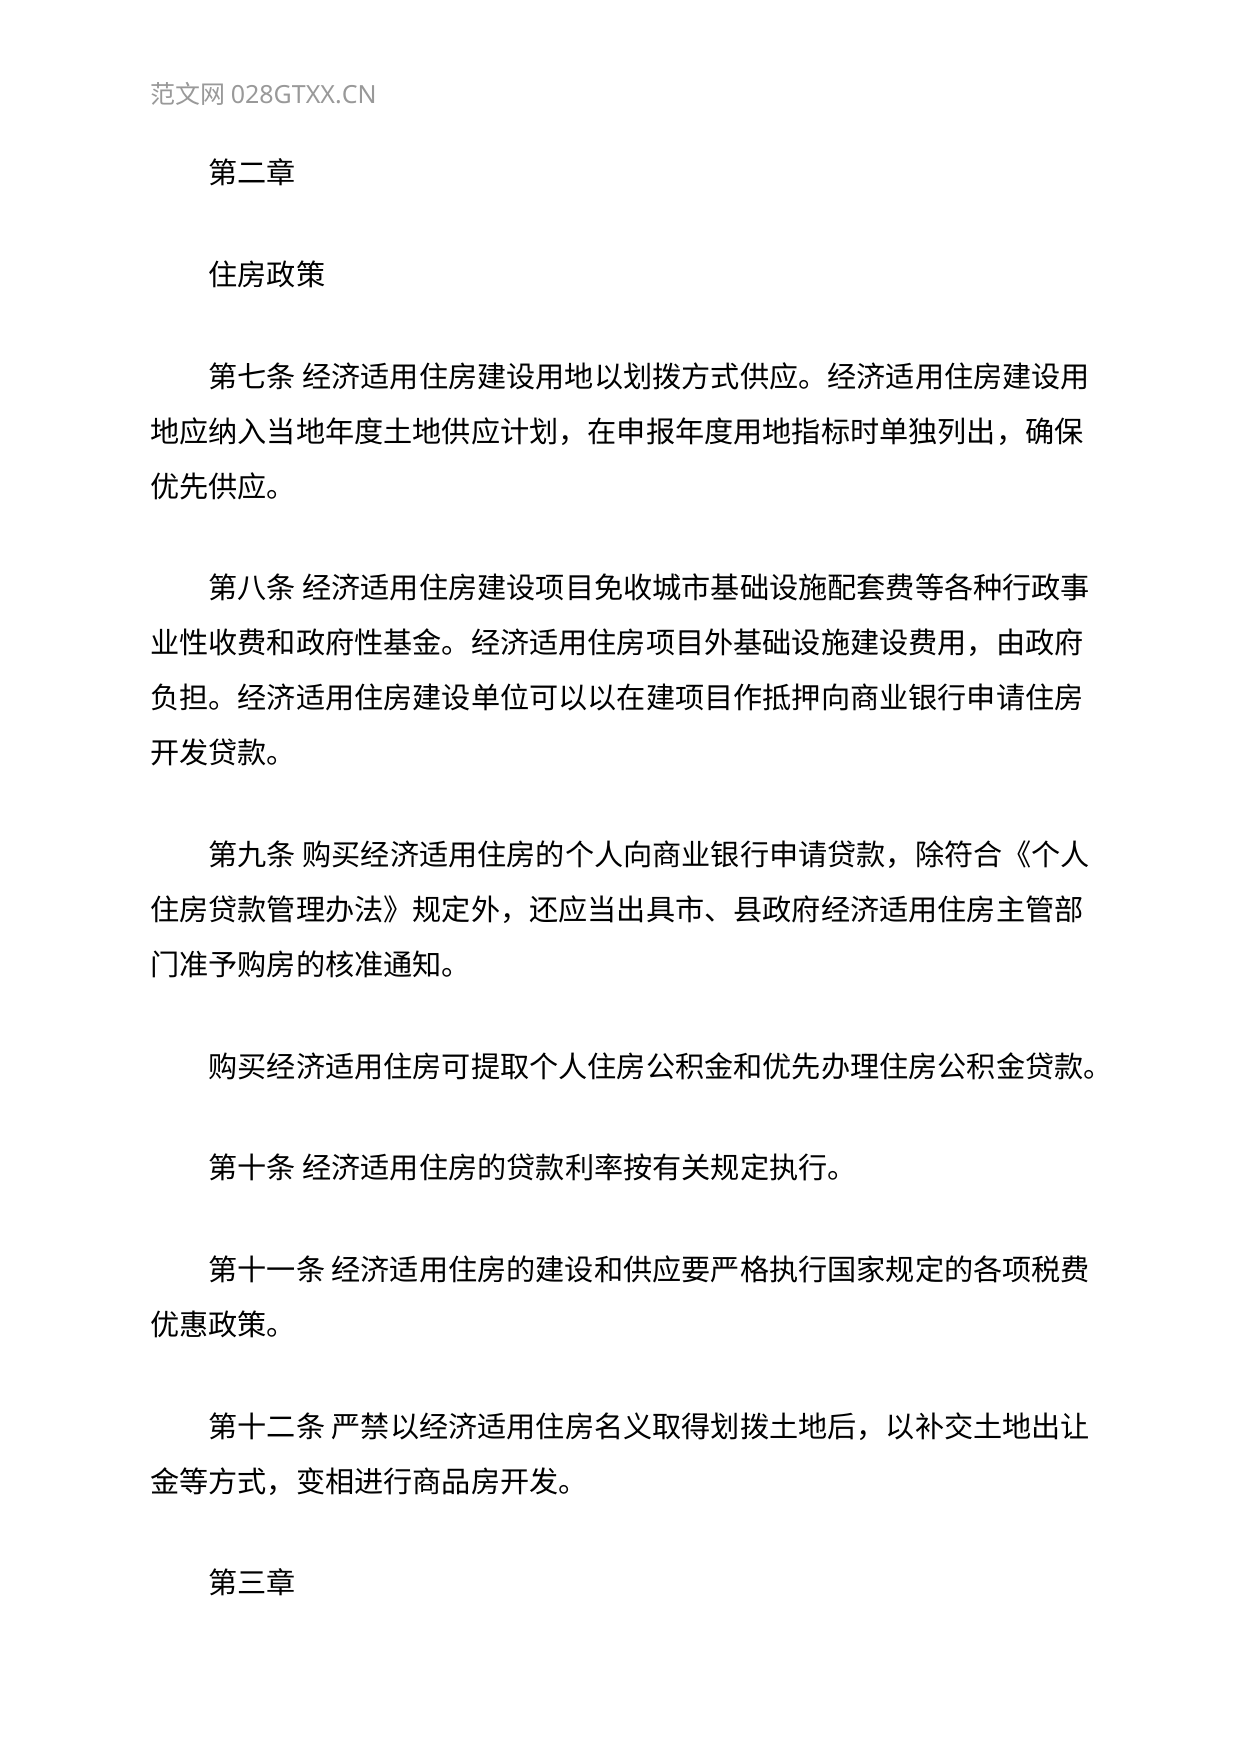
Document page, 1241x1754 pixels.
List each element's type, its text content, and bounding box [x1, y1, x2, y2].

text 第二章 [150, 150, 1090, 192]
text 第七条 经济适用住房建设用地以划拨方式供应。经济适用住房建设用地应纳入当地年度土地供应计划，在申报年度用地指标时单独列出，确保优先供应。 [150, 353, 1090, 506]
text 第十一条 经济适用住房的建设和供应要严格执行国家规定的各项税费优惠政策。 [150, 1247, 1090, 1344]
text 购买经济适用住房可提取个人住房公积金和优先办理住房公积金贷款。 [150, 1043, 1090, 1085]
text 第三章 [150, 1560, 1090, 1602]
text 第十二条 严禁以经济适用住房名义取得划拨土地后，以补交土地出让金等方式，变相进行商品房开发。 [150, 1403, 1090, 1501]
text 第十条 经济适用住房的贷款利率按有关规定执行。 [150, 1145, 1090, 1187]
text 住房政策 [150, 252, 1090, 294]
text 第八条 经济适用住房建设项目免收城市基础设施配套费等各种行政事业性收费和政府性基金。经济适用住房项目外基础设施建设费用，由政府负担。经济适用住房建设单位可以以在建项目作抵押向商业银行申请住房开发贷款。 [150, 565, 1090, 772]
text 第九条 购买经济适用住房的个人向商业银行申请贷款，除符合《个人住房贷款管理办法》规定外，还应当出具市、县政府经济适用住房主管部门准予购房的核准通知。 [150, 832, 1090, 984]
